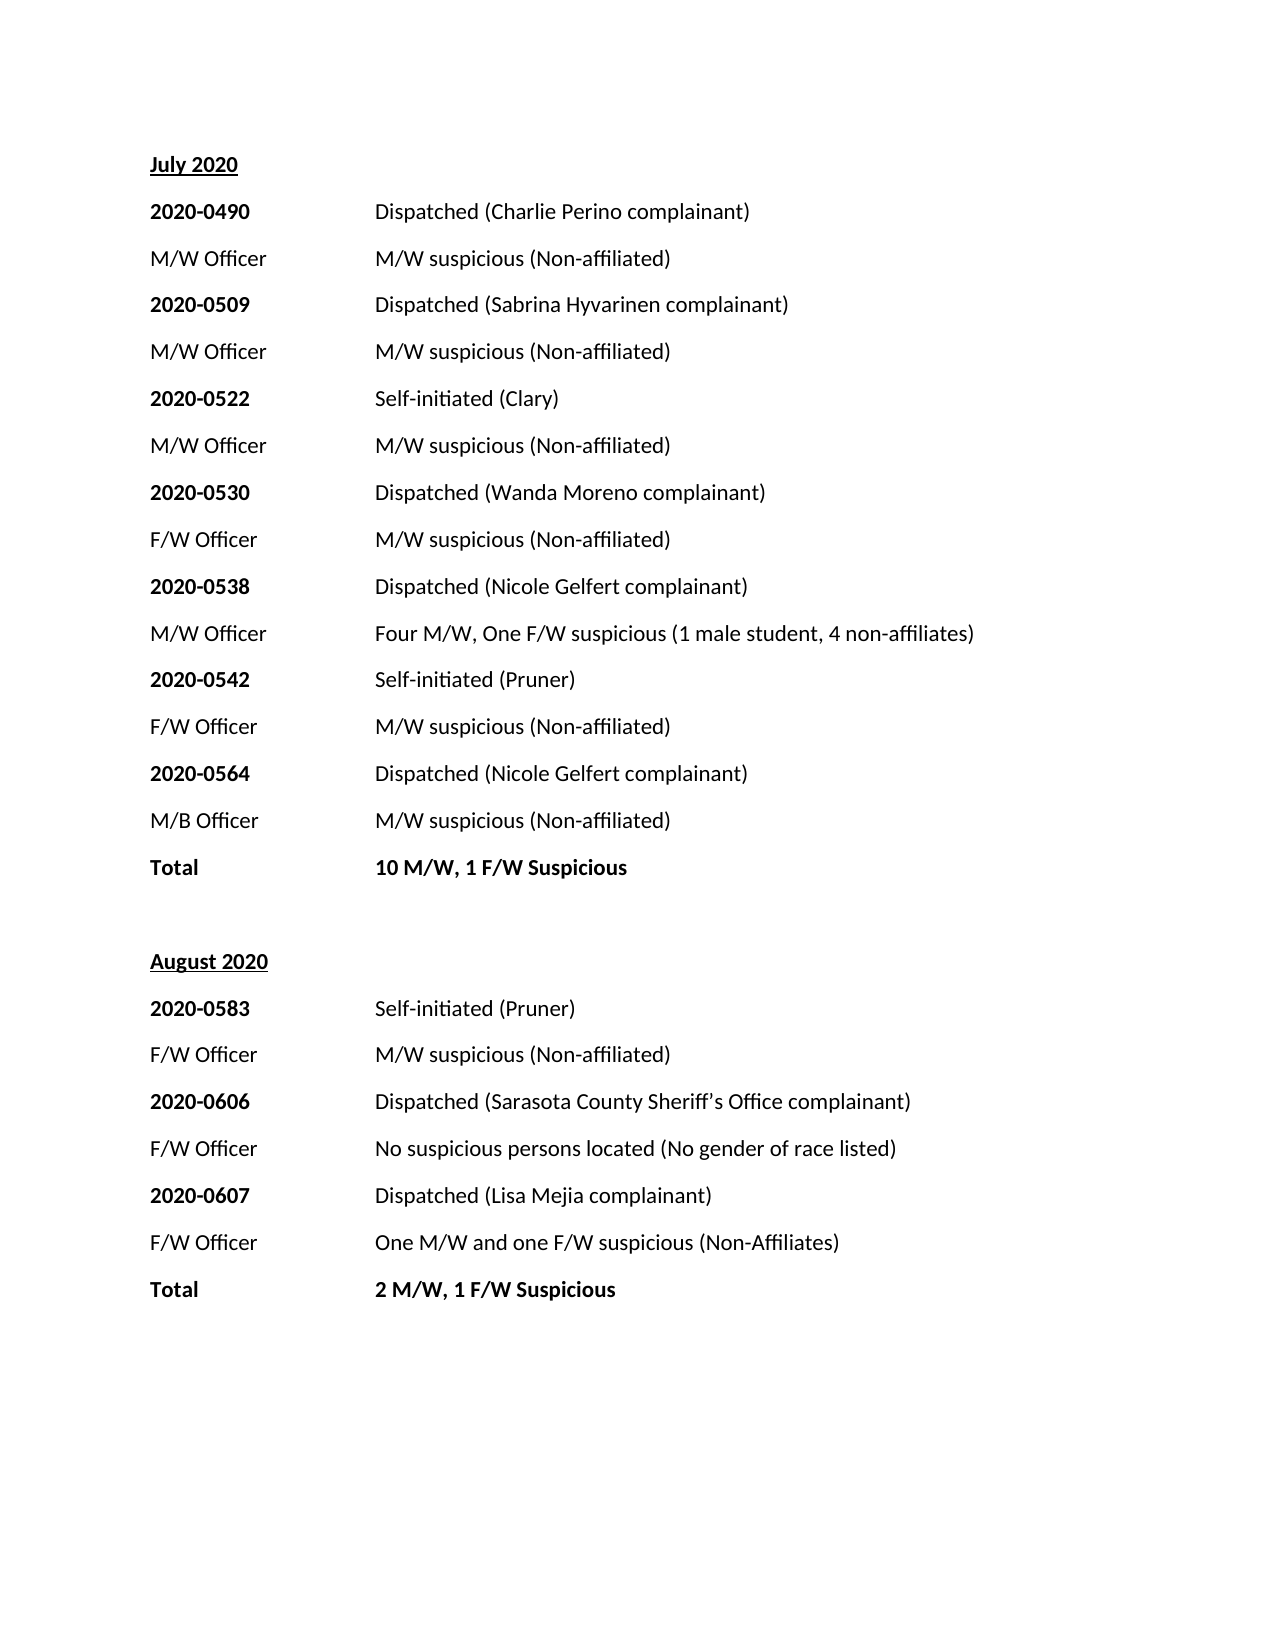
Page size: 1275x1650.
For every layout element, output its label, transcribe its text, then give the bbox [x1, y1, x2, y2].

text F/W Officer M/W suspicious (Non-affiliated) [150, 525, 1125, 553]
text 2020-0606 Dispatched (Sarasota County Sheriff’s Office complainant) [150, 1087, 1125, 1116]
text 2020-0530 Dispatched (Wanda Moreno complainant) [150, 478, 1125, 506]
text 2020-0564 Dispatched (Nicole Gelfert complainant) [150, 759, 1125, 787]
text 2020-0583 Self-initiated (Pruner) [150, 994, 1125, 1022]
text F/W Officer No suspicious persons located (No gender of race listed) [150, 1134, 1125, 1162]
text M/W Officer Four M/W, One F/W suspicious (1 male student, 4 non-affiliates) [150, 619, 1125, 647]
text 2020-0538 Dispatched (Nicole Gelfert complainant) [150, 572, 1125, 600]
text 2020-0490 Dispatched (Charlie Perino complainant) [150, 197, 1125, 225]
text M/W Officer M/W suspicious (Non-affiliated) [150, 244, 1125, 272]
text August 2020 [150, 947, 1125, 975]
text 2020-0522 Self-initiated (Clary) [150, 384, 1125, 412]
text Total 2 M/W, 1 F/W Suspicious [150, 1275, 1125, 1303]
text 2020-0607 Dispatched (Lisa Mejia complainant) [150, 1181, 1125, 1209]
text F/W Officer One M/W and one F/W suspicious (Non-Affiliates) [150, 1228, 1125, 1256]
text M/W Officer M/W suspicious (Non-affiliated) [150, 337, 1125, 366]
text F/W Officer M/W suspicious (Non-affiliated) [150, 1041, 1125, 1069]
text 2020-0509 Dispatched (Sabrina Hyvarinen complainant) [150, 291, 1125, 319]
text 2020-0542 Self-initiated (Pruner) [150, 666, 1125, 694]
text Total 10 M/W, 1 F/W Suspicious [150, 853, 1125, 881]
text July 2020 [150, 150, 1125, 178]
text M/B Officer M/W suspicious (Non-affiliated) [150, 806, 1125, 834]
text M/W Officer M/W suspicious (Non-affiliated) [150, 431, 1125, 459]
text F/W Officer M/W suspicious (Non-affiliated) [150, 712, 1125, 741]
